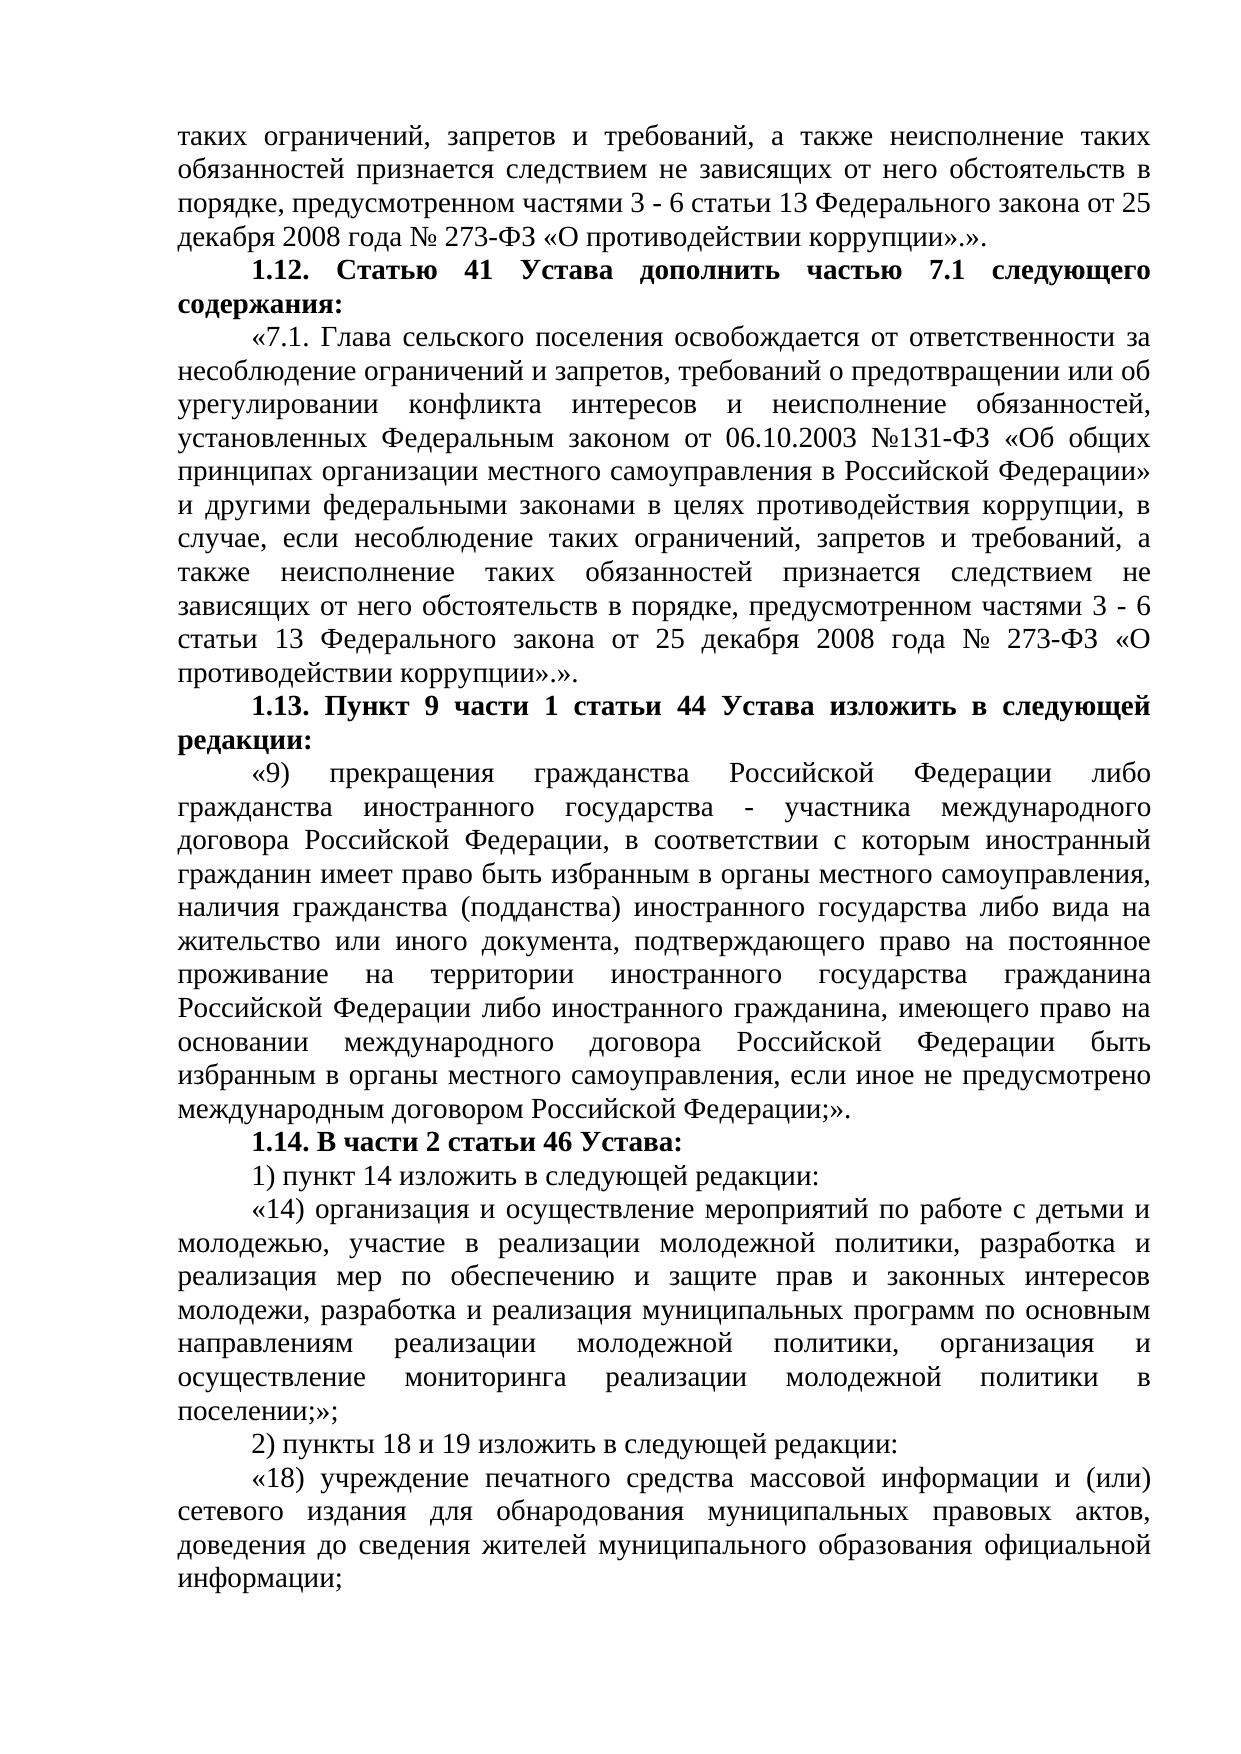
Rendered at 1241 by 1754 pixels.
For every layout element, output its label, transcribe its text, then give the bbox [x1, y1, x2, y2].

text «18) учреждение печатного средства массовой информации и (или) сетевого издания для обнародования муниципальных правовых актов, доведения до сведения жителей муниципального образования официальной информации; [177, 1460, 1152, 1594]
text 2) пункты 18 и 19 изложить в следующей редакции: [177, 1426, 1152, 1460]
text «9) прекращения гражданства Российской Федерации либо гражданства иностранного государства - участника международного договора Российской Федерации, в соответствии с которым иностранный гражданин имеет право быть избранным в органы местного самоуправления, наличия гражданства (подданства) иностранного государства либо вида на жительство или иного документа, подтверждающего право на постоянное проживание на территории иностранного государства гражданина Российской Федерации либо иностранного гражданина, имеющего право на основании международного договора Российской Федерации быть избранным в органы местного самоуправления, если иное не предусмотрено международным договором Российской Федерации;». [177, 755, 1152, 1124]
text «7.1. Глава сельского поселения освобождается от ответственности за несоблюдение ограничений и запретов, требований о предотвращении или об урегулировании конфликта интересов и неисполнение обязанностей, установленных Федеральным законом от 06.10.2003 №131-ФЗ «Об общих принципах организации местного самоуправления в Российской Федерации» и другими федеральными законами в целях противодействия коррупции, в случае, если несоблюдение таких ограничений, запретов и требований, а также неисполнение таких обязанностей признается следствием не зависящих от него обстоятельств в порядке, предусмотренном частями 3 - 6 статьи 13 Федерального закона от 25 декабря 2008 года № 273-ФЗ «О противодействии коррупции».». [177, 319, 1152, 688]
text 1.13. Пункт 9 части 1 статьи 44 Устава изложить в следующей редакции: [177, 688, 1152, 755]
text 1.14. В части 2 статьи 46 Устава: [177, 1124, 1152, 1158]
text «14) организация и осуществление мероприятий по работе с детьми и молодежью, участие в реализации молодежной политики, разработка и реализация мер по обеспечению и защите прав и законных интересов молодежи, разработка и реализация муниципальных программ по основным направлениям реализации молодежной политики, организация и осуществление мониторинга реализации молодежной политики в поселении;»; [177, 1191, 1152, 1426]
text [177, 118, 1152, 252]
text 1.12. Статью 41 Устава дополнить частью 7.1 следующего содержания: [177, 252, 1152, 319]
text 1) пункт 14 изложить в следующей редакции: [177, 1158, 1152, 1191]
